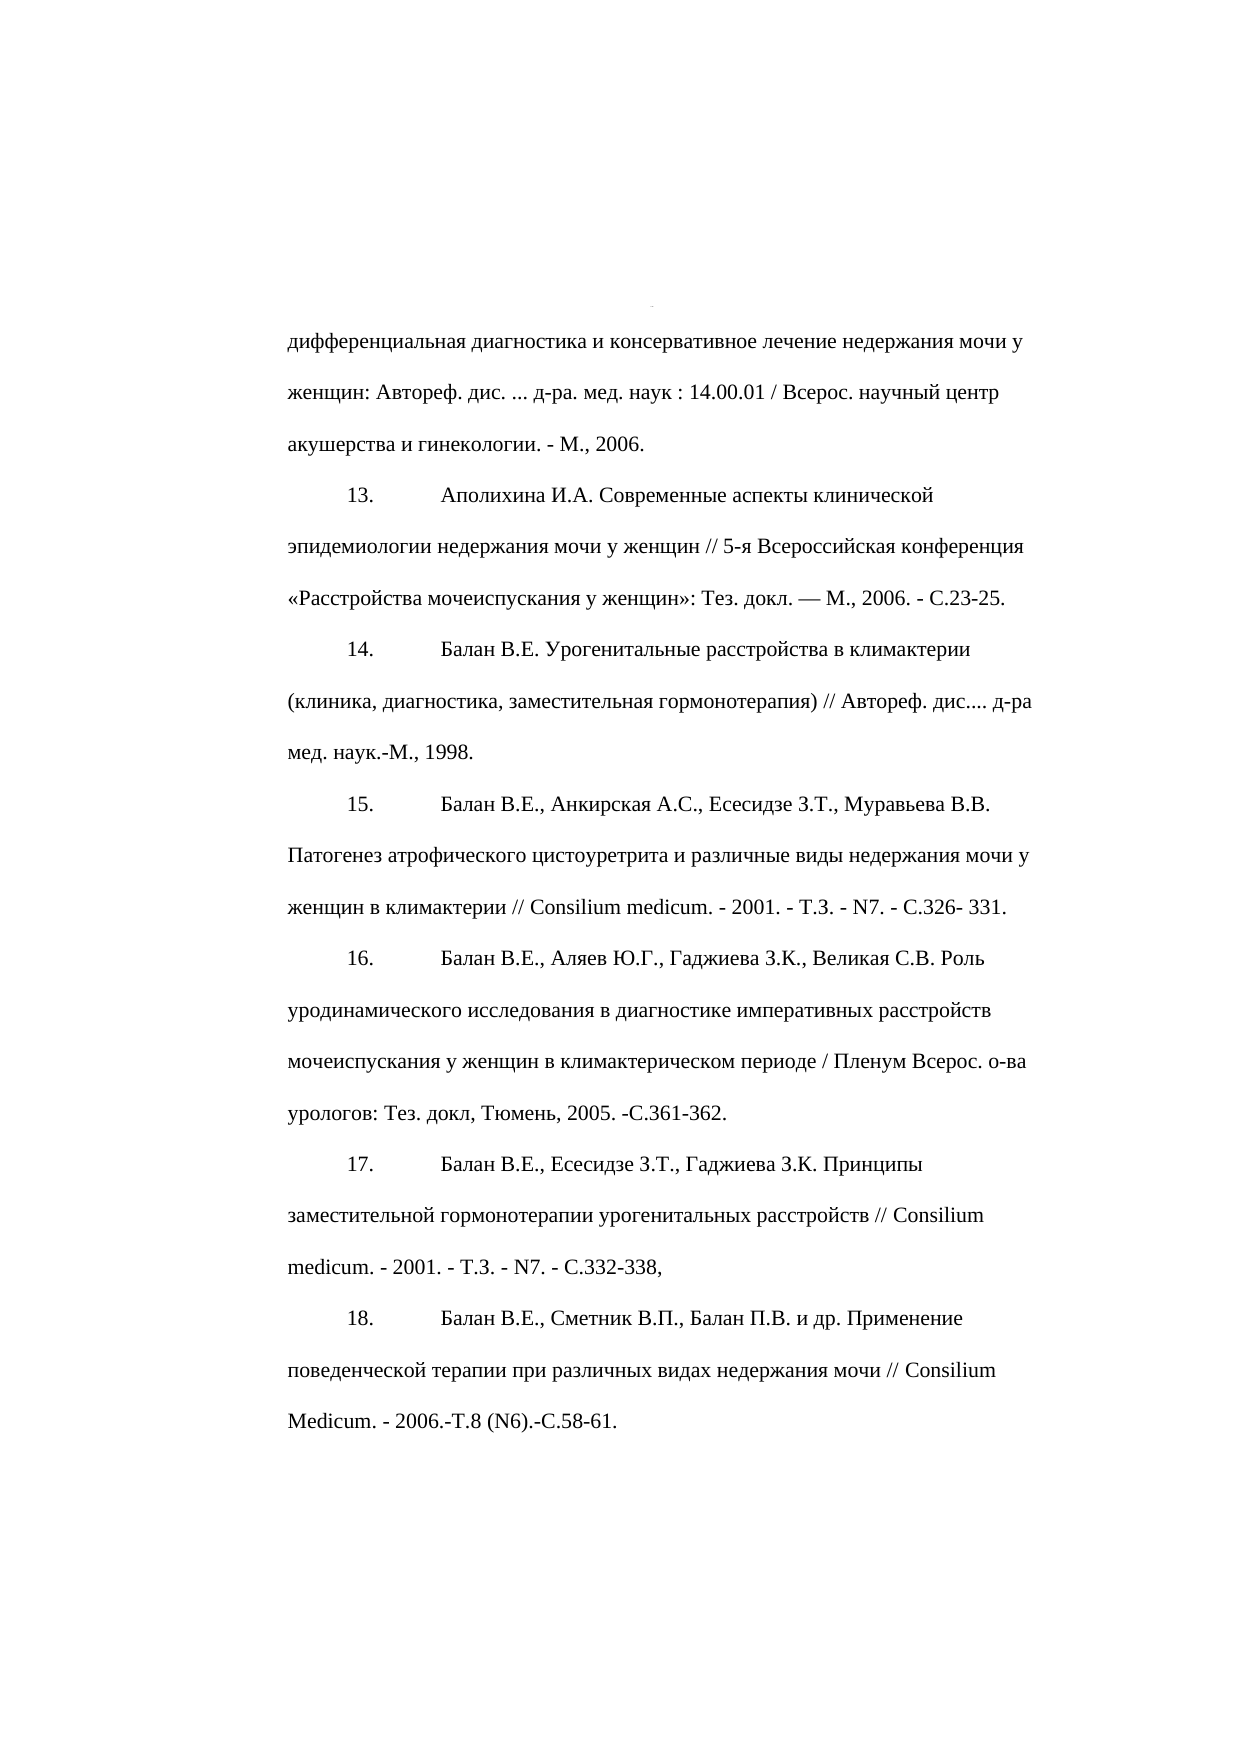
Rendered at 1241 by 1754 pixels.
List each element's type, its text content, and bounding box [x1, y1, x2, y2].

list Балан В.Е., Анкирская А.С., Есесидзе З.Т., Муравьева В.В. Патогенез атрофического цистоуретрита и различные виды недержания мочи у женщин в климактерии // Consilium medicum. - 2001. - Т.З. - N7. - С.326- 331. [287, 770, 1054, 924]
list Балан В.Е., Есесидзе З.Т., Гаджиева З.К. Принципы заместительной гормонотерапии урогенитальных расстройств // Consilium medicum. - 2001. - Т.З. - N7. - С.332-338, [287, 1130, 1054, 1285]
list Балан В.Е., Аляев Ю.Г., Гаджиева З.К., Великая С.В. Роль уродинамического исследования в диагностике императивных расстройств мочеиспускания у женщин в климактерическом периоде / Пленум Всерос. о-ва урологов: Тез. докл, Тюмень, 2005. -С.361-362. [287, 924, 1054, 1130]
list Балан В.Е. Урогенитальные расстройства в климактерии (клиника, диагностика, заместительная гормонотерапия) // Автореф. дис.... д-ра мед. наук.-М., 1998. [287, 616, 1054, 770]
list Аполихина И.А. Современные аспекты клинической эпидемиологии недержания мочи у женщин // 5-я Всероссийская конференция «Расстройства мочеиспускания у женщин»: Тез. докл. — М., 2006. - С.23-25. [287, 461, 1054, 616]
list Балан В.Е., Сметник В.П., Балан П.В. и др. Применение поведенческой терапии при различных видах недержания мочи // Consilium Medicum. - 2006.-Т.8 (N6).-С.58-61. [287, 1285, 1079, 1439]
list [287, 307, 1054, 461]
